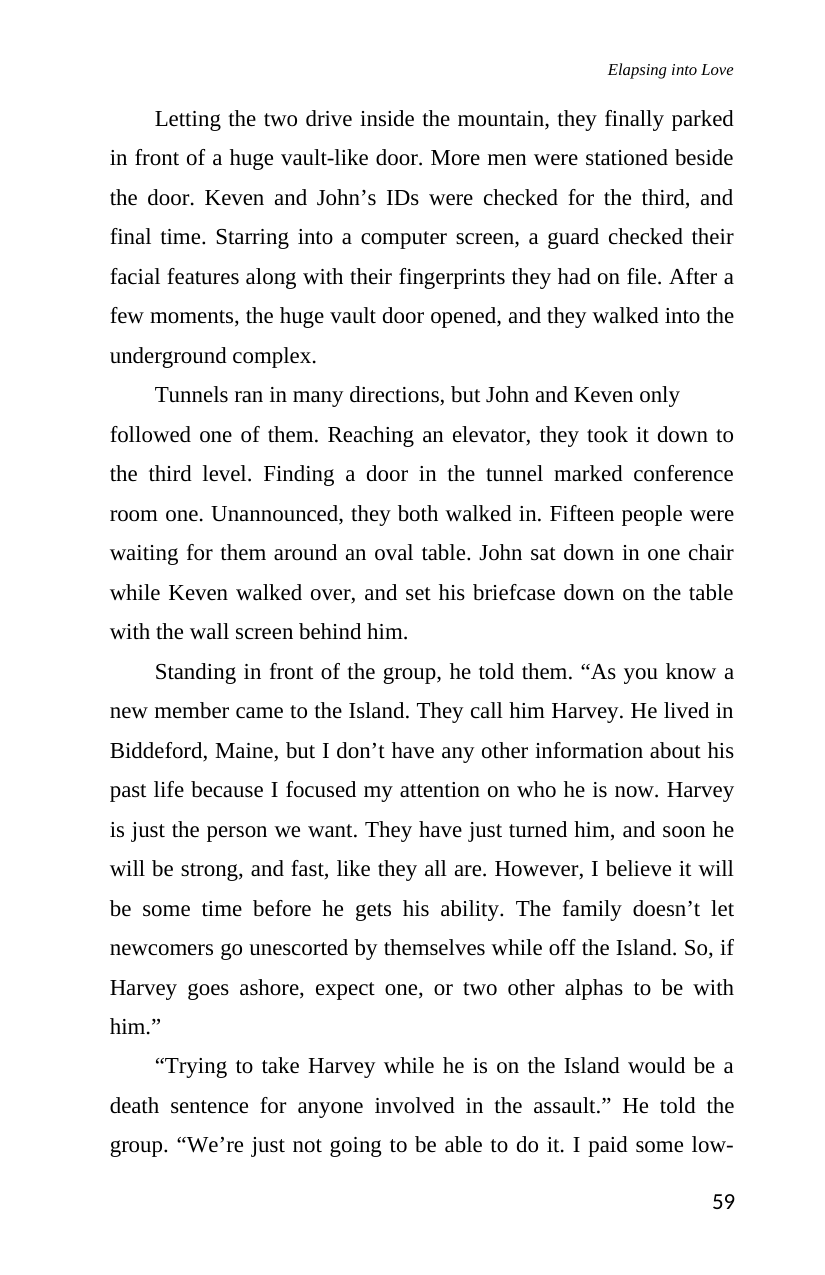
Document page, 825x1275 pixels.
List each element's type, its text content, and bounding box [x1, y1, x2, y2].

text Tunnels ran in many directions, but John and Keven only [109, 381, 735, 408]
text Standing in front of the group, he told them. “As you know a new member came to the Island. They call him Harvey. He lived in Biddeford, Maine, but I don’t have any other information about his past life because I focused my attention on who he is now. Harvey is just the person we want. They have just turned him, and soon he will be strong, and fast, like they all are. However, I believe it will be some time before he gets his ability. The family doesn’t let newcomers go unescorted by themselves while off the Island. So, if Harvey goes ashore, expect one, or two other alphas to be with him.” [109, 658, 735, 1039]
text followed one of them. Reaching an elevator, they took it down to the third level. Finding a door in the tunnel marked conference room one. Unannounced, they both walked in. Fifteen people were waiting for them around an oval table. John sat down in one chair while Keven walked over, and set his briefcase down on the table with the wall screen behind him. [109, 421, 735, 644]
text Letting the two drive inside the mountain, they finally parked in front of a huge vault-like door. More men were stationed beside the door. Keven and John’s IDs were checked for the third, and final time. Starring into a computer screen, a guard checked their facial features along with their fingerprints they had on file. After a few moments, the huge vault door opened, and they walked into the underground complex. [109, 105, 735, 368]
